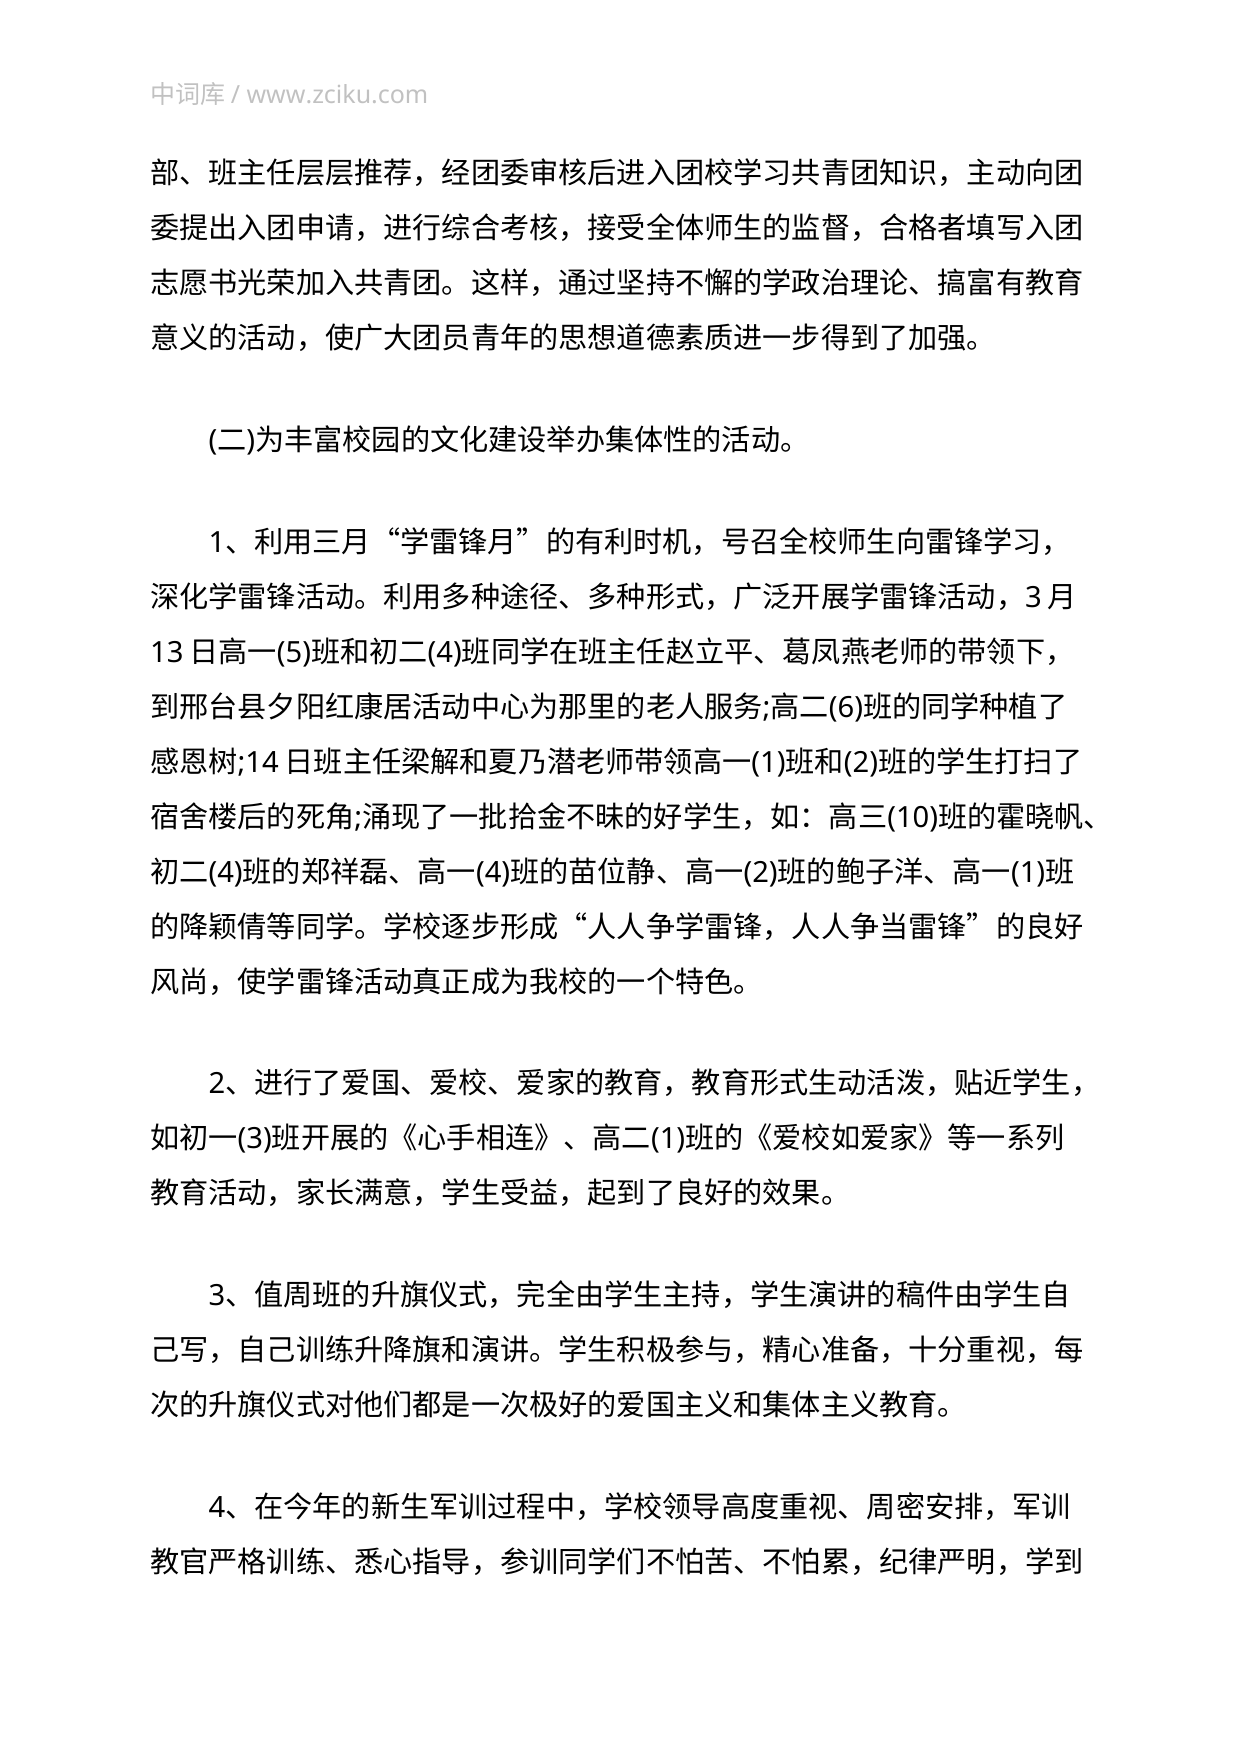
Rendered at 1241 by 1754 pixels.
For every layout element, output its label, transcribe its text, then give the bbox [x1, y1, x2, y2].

text 1、利用三月“学雷锋月”的有利时机，号召全校师生向雷锋学习，深化学雷锋活动。利用多种途径、多种形式，广泛开展学雷锋活动，3月13日高一(5)班和初二(4)班同学在班主任赵立平、葛凤燕老师的带领下，到邢台县夕阳红康居活动中心为那里的老人服务;高二(6)班的同学种植了感恩树;14日班主任梁解和夏乃潜老师带领高一(1)班和(2)班的学生打扫了宿舍楼后的死角;涌现了一批拾金不昧的好学生，如：高三(10)班的霍晓帆、初二(4)班的郑祥磊、高一(4)班的苗位静、高一(2)班的鲍子洋、高一(1)班的降颖倩等同学。学校逐步形成“人人争学雷锋，人人争当雷锋”的良好风尚，使学雷锋活动真正成为我校的一个特色。 [150, 518, 1090, 1001]
text (二)为丰富校园的文化建设举办集体性的活动。 [150, 416, 1090, 459]
text 3、值周班的升旗仪式，完全由学生主持，学生演讲的稿件由学生自己写，自己训练升降旗和演讲。学生积极参与，精心准备，十分重视，每次的升旗仪式对他们都是一次极好的爱国主义和集体主义教育。 [150, 1272, 1090, 1424]
text 2、进行了爱国、爱校、爱家的教育，教育形式生动活泼，贴近学生，如初一(3)班开展的《心手相连》、高二(1)班的《爱校如爱家》等一系列教育活动，家长满意，学生受益，起到了良好的效果。 [150, 1060, 1090, 1212]
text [150, 1483, 1090, 1581]
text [150, 150, 1090, 357]
